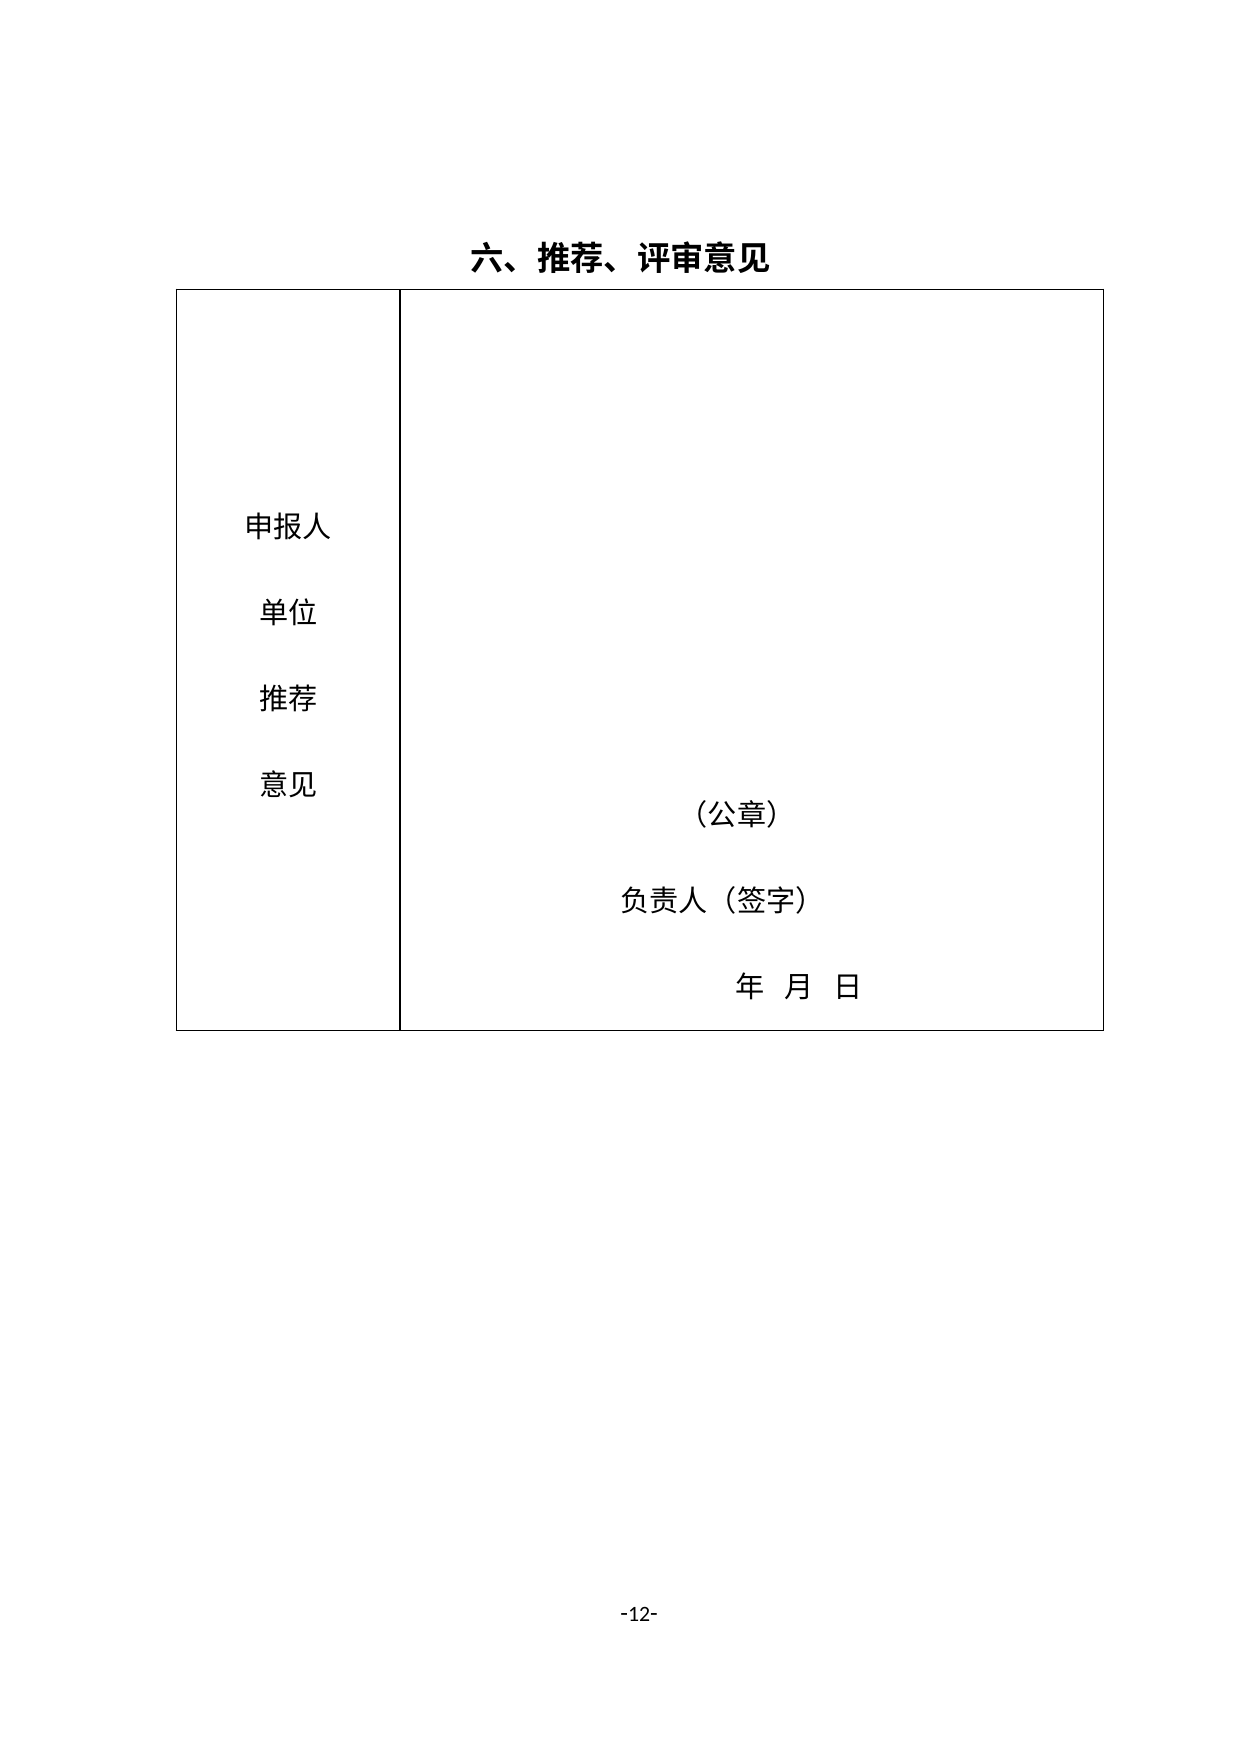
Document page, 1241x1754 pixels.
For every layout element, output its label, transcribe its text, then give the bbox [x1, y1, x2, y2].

text 六、推荐、评审意见 [187, 223, 1053, 288]
table_header （公章） 负责人（签字） 年 月 日 [401, 290, 1103, 1030]
table_header 申报人 单位 推荐 意见 [177, 290, 399, 1030]
